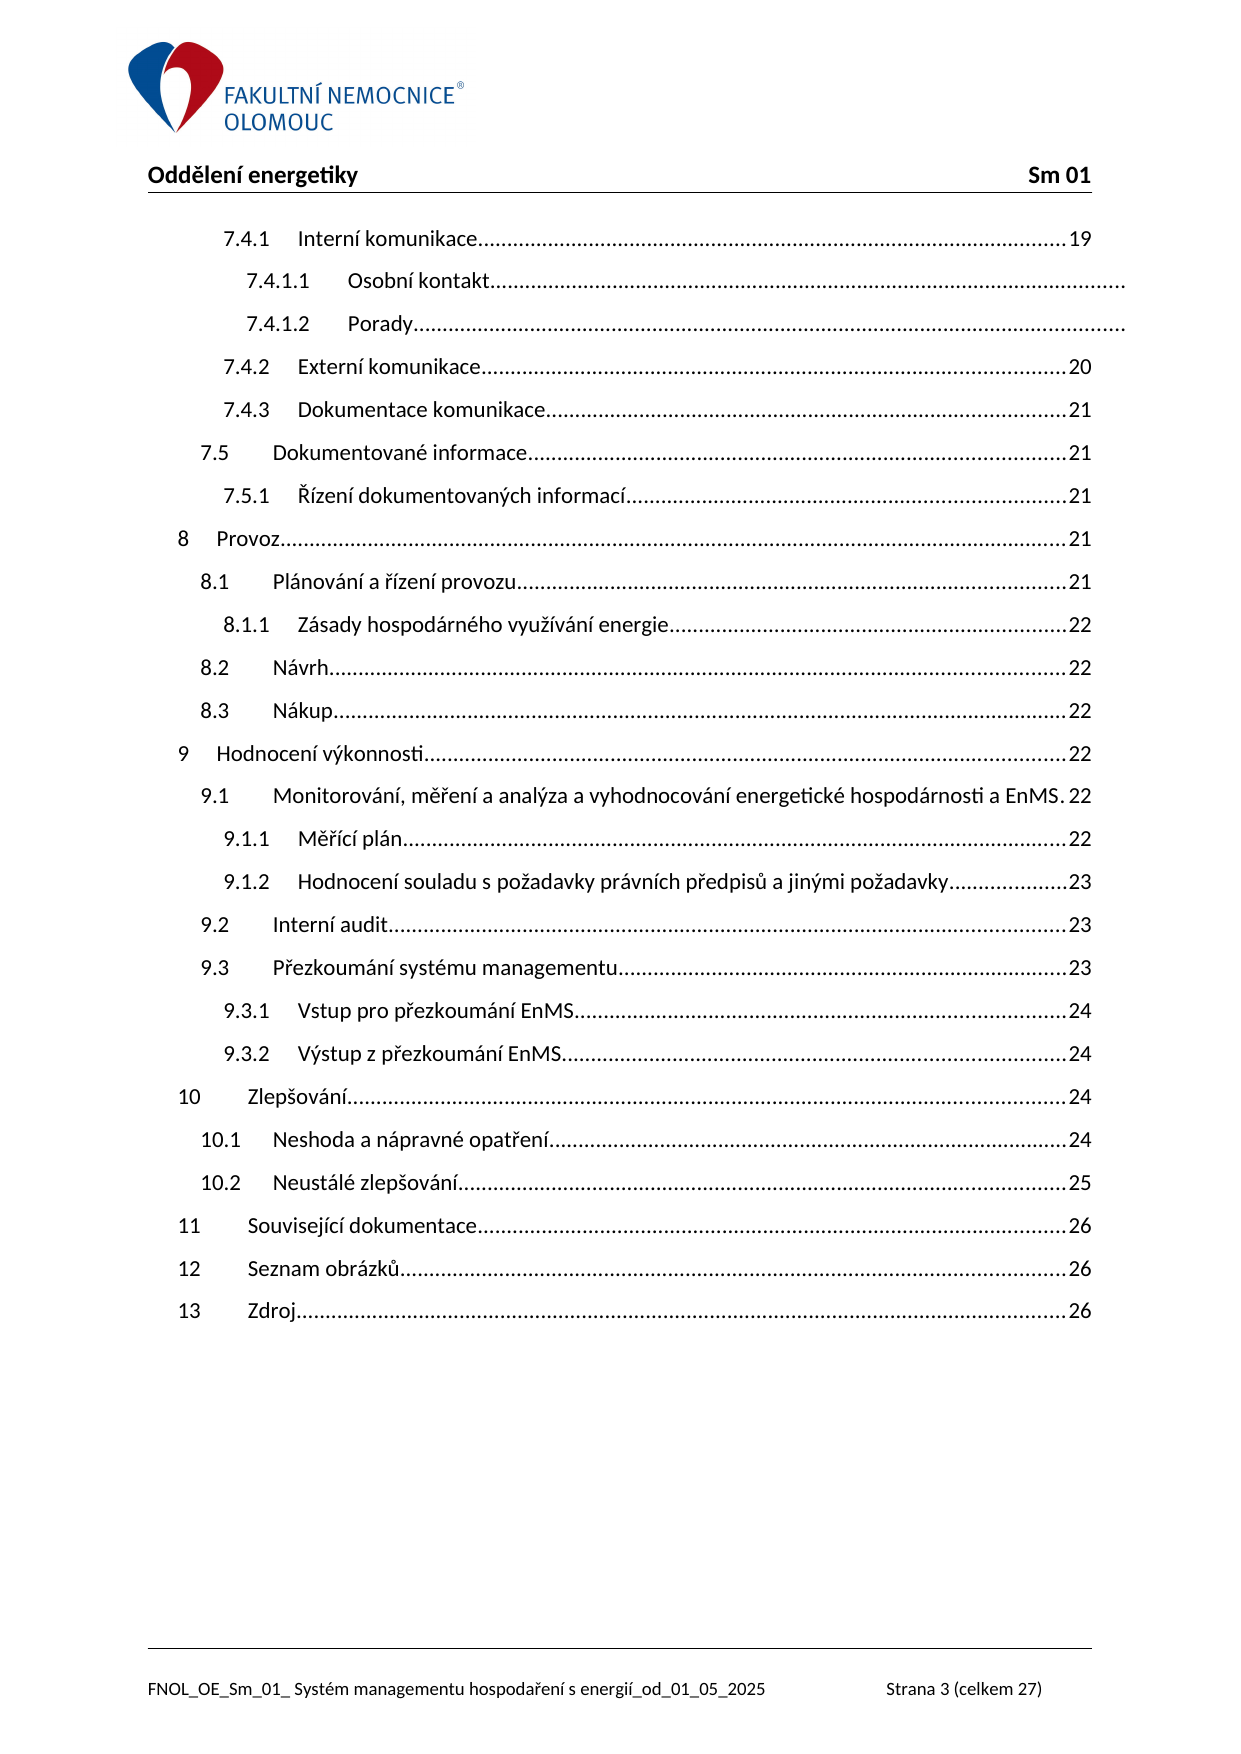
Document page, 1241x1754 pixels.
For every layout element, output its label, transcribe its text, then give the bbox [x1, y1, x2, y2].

text 11 Související dokumentace 26 [148, 1211, 1092, 1239]
text 7.4.2 Externí komunikace 20 [193, 352, 1092, 380]
text 8.3 Nákup 22 [171, 696, 1092, 724]
text 10.2 Neustálé zlepšování 25 [171, 1168, 1092, 1196]
text 9.1.1 Měřící plán 22 [193, 824, 1092, 852]
text 10 Zlepšování 24 [148, 1082, 1092, 1110]
text 9 Hodnocení výkonnosti 22 [148, 739, 1092, 767]
text 10.1 Neshoda a nápravné opatření 24 [171, 1125, 1092, 1153]
text 9.3.2 Výstup z přezkoumání EnMS 24 [193, 1039, 1092, 1067]
text 9.3 Přezkoumání systému managementu 23 [171, 953, 1092, 981]
text 7.4.3 Dokumentace komunikace 21 [193, 395, 1092, 423]
text 9.1 Monitorování, měření a analýza a vyhodnocování energetické hospodárnosti a EnMS 22 [171, 782, 1092, 809]
text 8.1.1 Zásady hospodárného využívání energie 22 [193, 610, 1092, 638]
text 7.5 Dokumentované informace 21 [171, 438, 1092, 466]
text 8.1 Plánování a řízení provozu 21 [171, 567, 1092, 595]
text 9.1.2 Hodnocení souladu s požadavky právních předpisů a jinými požadavky 23 [193, 867, 1092, 895]
text 13 Zdroj 26 [148, 1297, 1092, 1324]
picture [116, 27, 477, 147]
text 7.4.1.2 Porady 20 [216, 309, 1092, 337]
text 7.5.1 Řízení dokumentovaných informací 21 [193, 481, 1092, 509]
text 7.4.1 Interní komunikace 19 [193, 224, 1092, 252]
text 9.3.1 Vstup pro přezkoumání EnMS 24 [193, 996, 1092, 1024]
text 8 Provoz 21 [148, 524, 1092, 552]
text 7.4.1.1 Osobní kontakt 20 [216, 267, 1092, 294]
text 12 Seznam obrázků 26 [148, 1254, 1092, 1282]
text 8.2 Návrh 22 [171, 653, 1092, 681]
text 9.2 Interní audit 23 [171, 910, 1092, 938]
